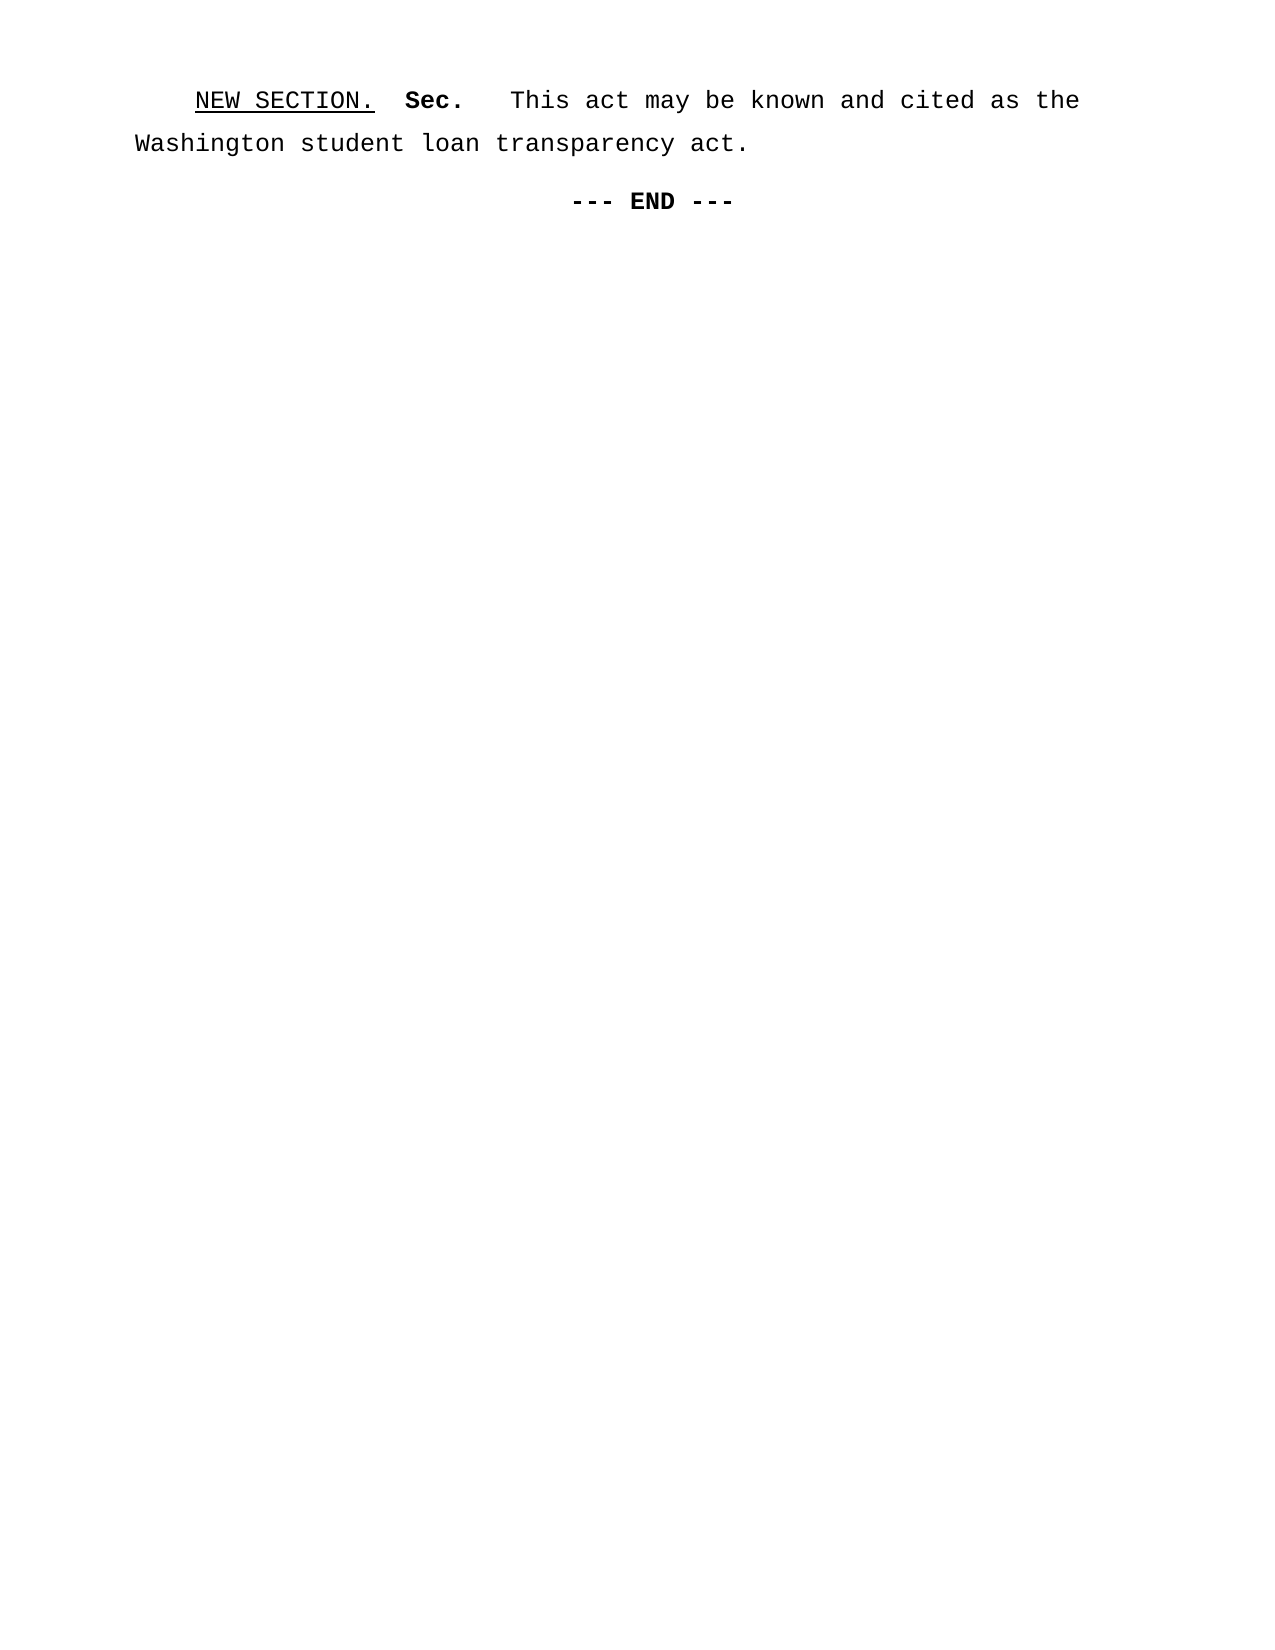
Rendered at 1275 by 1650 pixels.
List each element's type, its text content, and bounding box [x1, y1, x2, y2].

text NEW SECTION. Sec. This act may be known and cited as the Washington student loan transparency act. [135, 75, 1170, 160]
text --- END --- [135, 188, 1170, 217]
